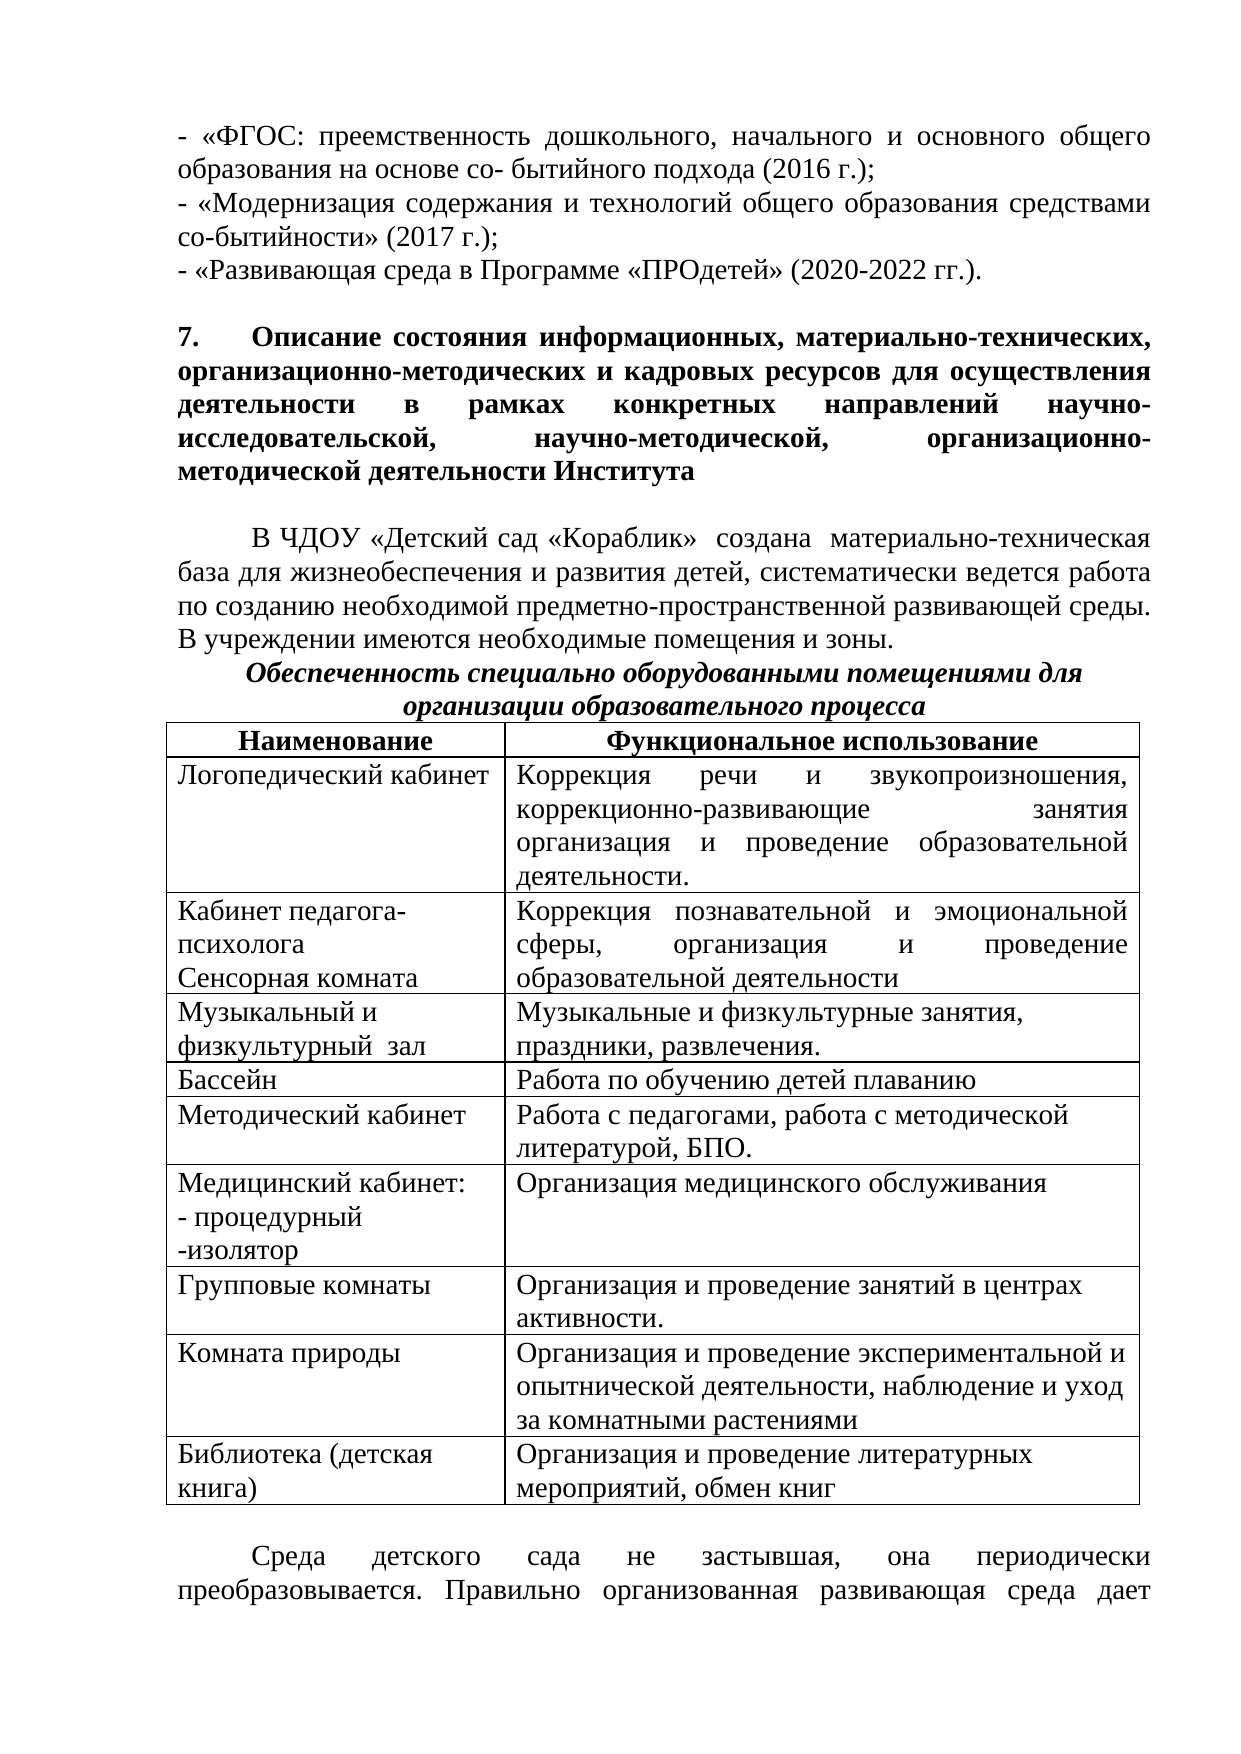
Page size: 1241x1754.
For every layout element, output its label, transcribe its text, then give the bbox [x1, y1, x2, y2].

text - «ФГОС: преемственность дошкольного, начального и основного общего образования на основе со- бытийного подхода (2016 г.); [177, 118, 1152, 185]
text В ЧДОУ «Детский сад «Кораблик» создана материально-техническая база для жизнеобеспечения и развития детей, систематически ведется работа по созданию необходимой предметно-пространственной развивающей среды. В учреждении имеются необходимые помещения и зоны. [177, 521, 1152, 655]
table_cell Логопедический кабинет [167, 758, 504, 892]
table_cell Коррекция речи и звукопроизношения, коррекционно-развивающие занятия организация и проведение образовательной деятельности. [506, 758, 1139, 892]
table_cell Работа с педагогами, работа с методической литературой, БПО. [506, 1097, 1139, 1164]
table_cell Организация и проведение занятий в центрах активности. [506, 1267, 1139, 1334]
table_header Функциональное использование [506, 723, 1139, 756]
table_cell Комната природы [167, 1335, 504, 1436]
text Обеспеченность специально оборудованными помещениями для организации образовательного процесса [177, 655, 1152, 722]
text - «Развивающая среда в Программе «ПРОдетей» (2020-2022 гг.). [177, 252, 1152, 286]
table_cell Медицинский кабинет: - процедурный -изолятор [167, 1165, 504, 1266]
text - «Модернизация содержания и технологий общего образования средствами со-бытийности» (2017 г.); [177, 185, 1152, 252]
table_cell Кабинет педагога-психолога Сенсорная комната [167, 893, 504, 993]
table_cell Библиотека (детская книга) [167, 1437, 504, 1504]
table_cell Музыкальный и физкультурный зал [167, 994, 504, 1061]
table_cell Бассейн [167, 1063, 504, 1096]
table_cell Организация медицинского обслуживания [506, 1165, 1139, 1266]
text 7. Описание состояния информационных, материально-технических, организационно-методических и кадровых ресурсов для осуществления деятельности в рамках конкретных направлений научно-исследовательской, научно-методической, организационно-методической деятельности Института [177, 319, 1152, 487]
table_cell Работа по обучению детей плаванию [506, 1063, 1139, 1096]
table_cell Коррекция познавательной и эмоциональной сферы, организация и проведение образовательной деятельности [506, 893, 1139, 993]
table_cell Организация и проведение экспериментальной и опытнической деятельности, наблюдение и уход за комнатными растениями [506, 1335, 1139, 1436]
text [177, 1538, 1152, 1605]
table_cell Групповые комнаты [167, 1267, 504, 1334]
table_cell Организация и проведение литературных мероприятий, обмен книг [506, 1437, 1139, 1504]
table_cell Музыкальные и физкультурные занятия, праздники, развлечения. [506, 994, 1139, 1061]
table_header Наименование [167, 723, 504, 756]
table_cell Методический кабинет [167, 1097, 504, 1164]
